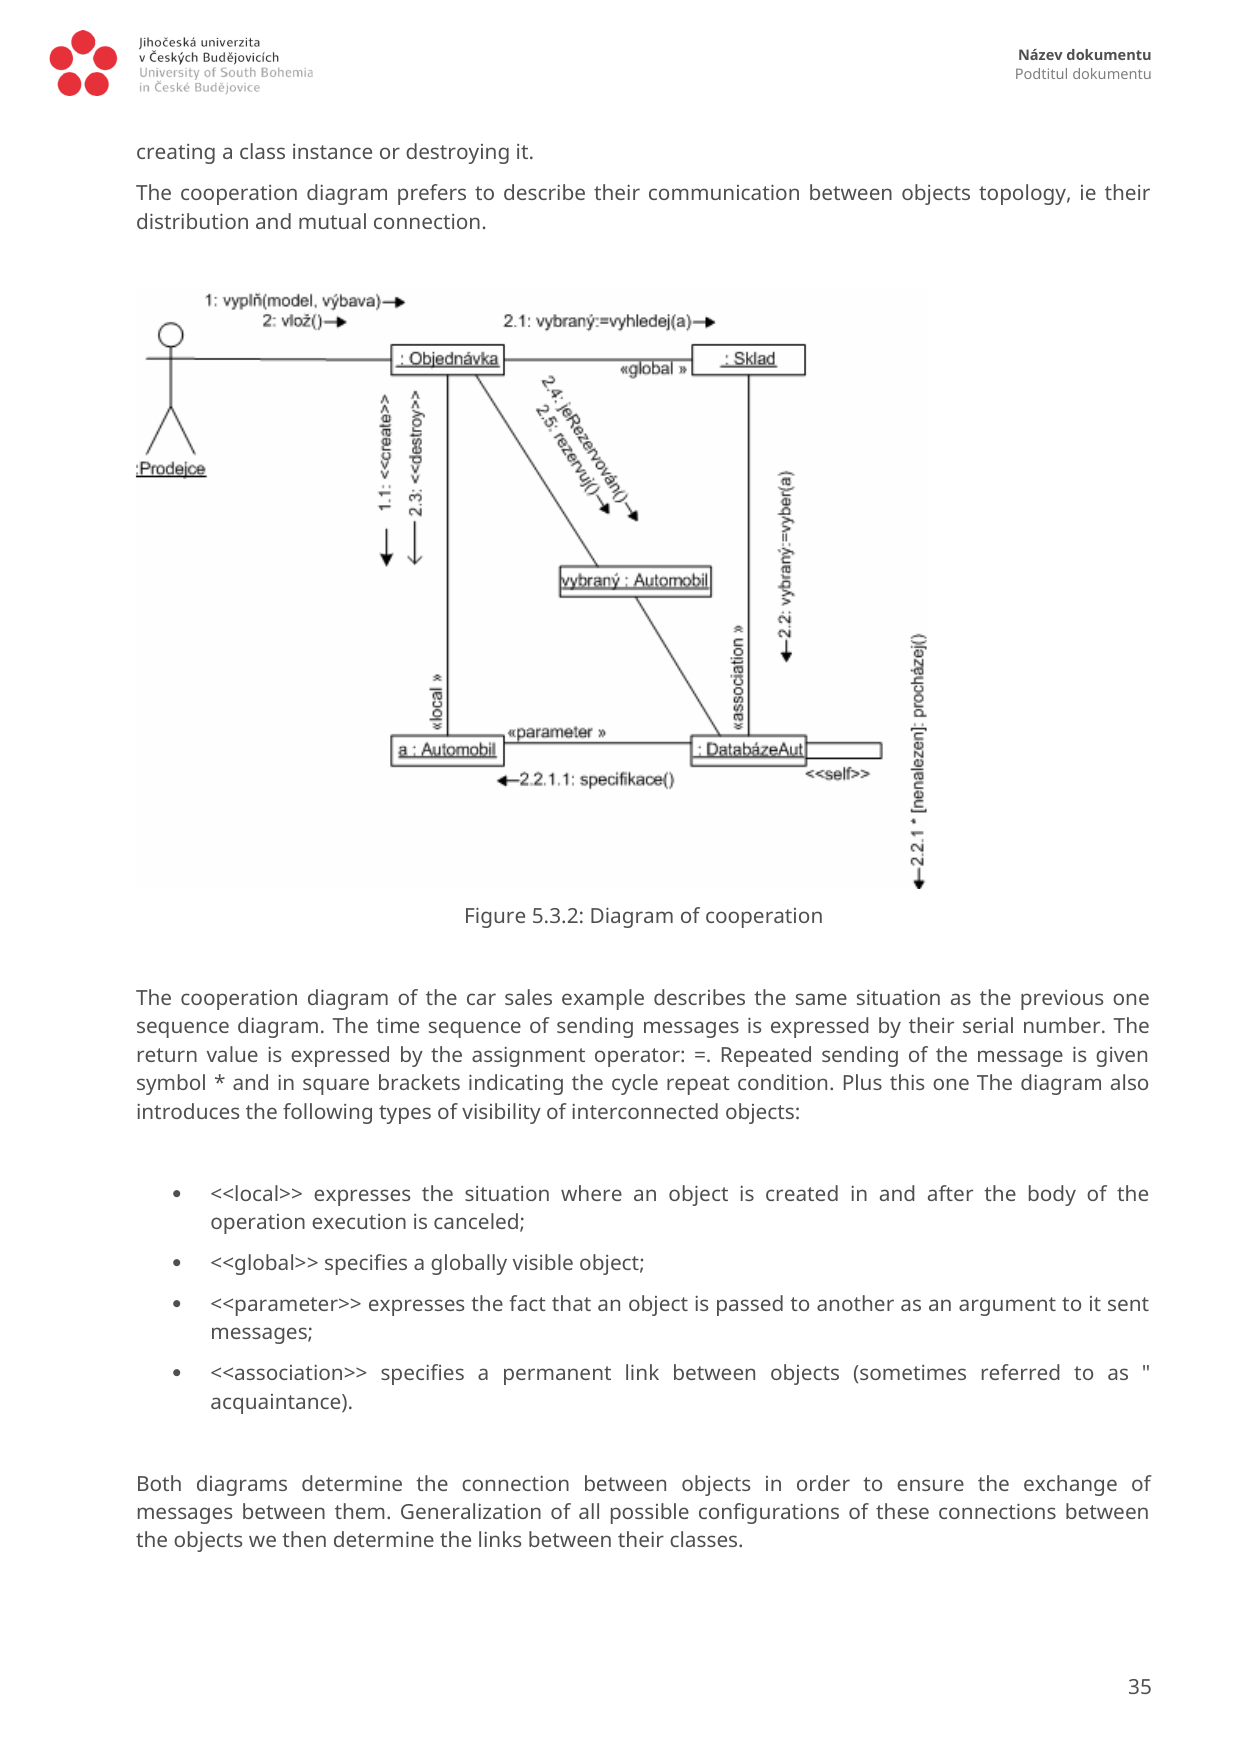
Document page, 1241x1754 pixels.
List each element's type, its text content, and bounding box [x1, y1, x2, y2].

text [136, 137, 1152, 166]
list <<parameter>> expresses the fact that an object is passed to another as an argument to it sent messages; [173, 1289, 1152, 1346]
list <<global>> specifies a globally visible object; [173, 1248, 1152, 1277]
text Both diagrams determine the connection between objects in order to ensure the exchange of messages between them. Generalization of all possible configurations of these connections between the objects we then determine the links between their classes. [136, 1469, 1152, 1554]
text The cooperation diagram of the car sales example describes the same situation as the previous one sequence diagram. The time sequence of sending messages is expressed by their serial number. The return value is expressed by the assignment operator: =. Repeated sending of the message is given symbol * and in square brackets indicating the cycle repeat condition. Plus this one The diagram also introduces the following types of visibility of interconnected objects: [136, 983, 1152, 1125]
picture [49, 30, 313, 96]
list <<association>> specifies a permanent link between objects (sometimes referred to as " acquaintance). [173, 1358, 1152, 1415]
list <<local>> expresses the situation where an object is created in and after the body of the operation execution is canceled; [173, 1179, 1152, 1236]
text The cooperation diagram prefers to describe their communication between objects topology, ie their distribution and mutual connection. [136, 178, 1152, 235]
text Figure 5.3.2: Diagram of cooperation [136, 901, 1152, 930]
